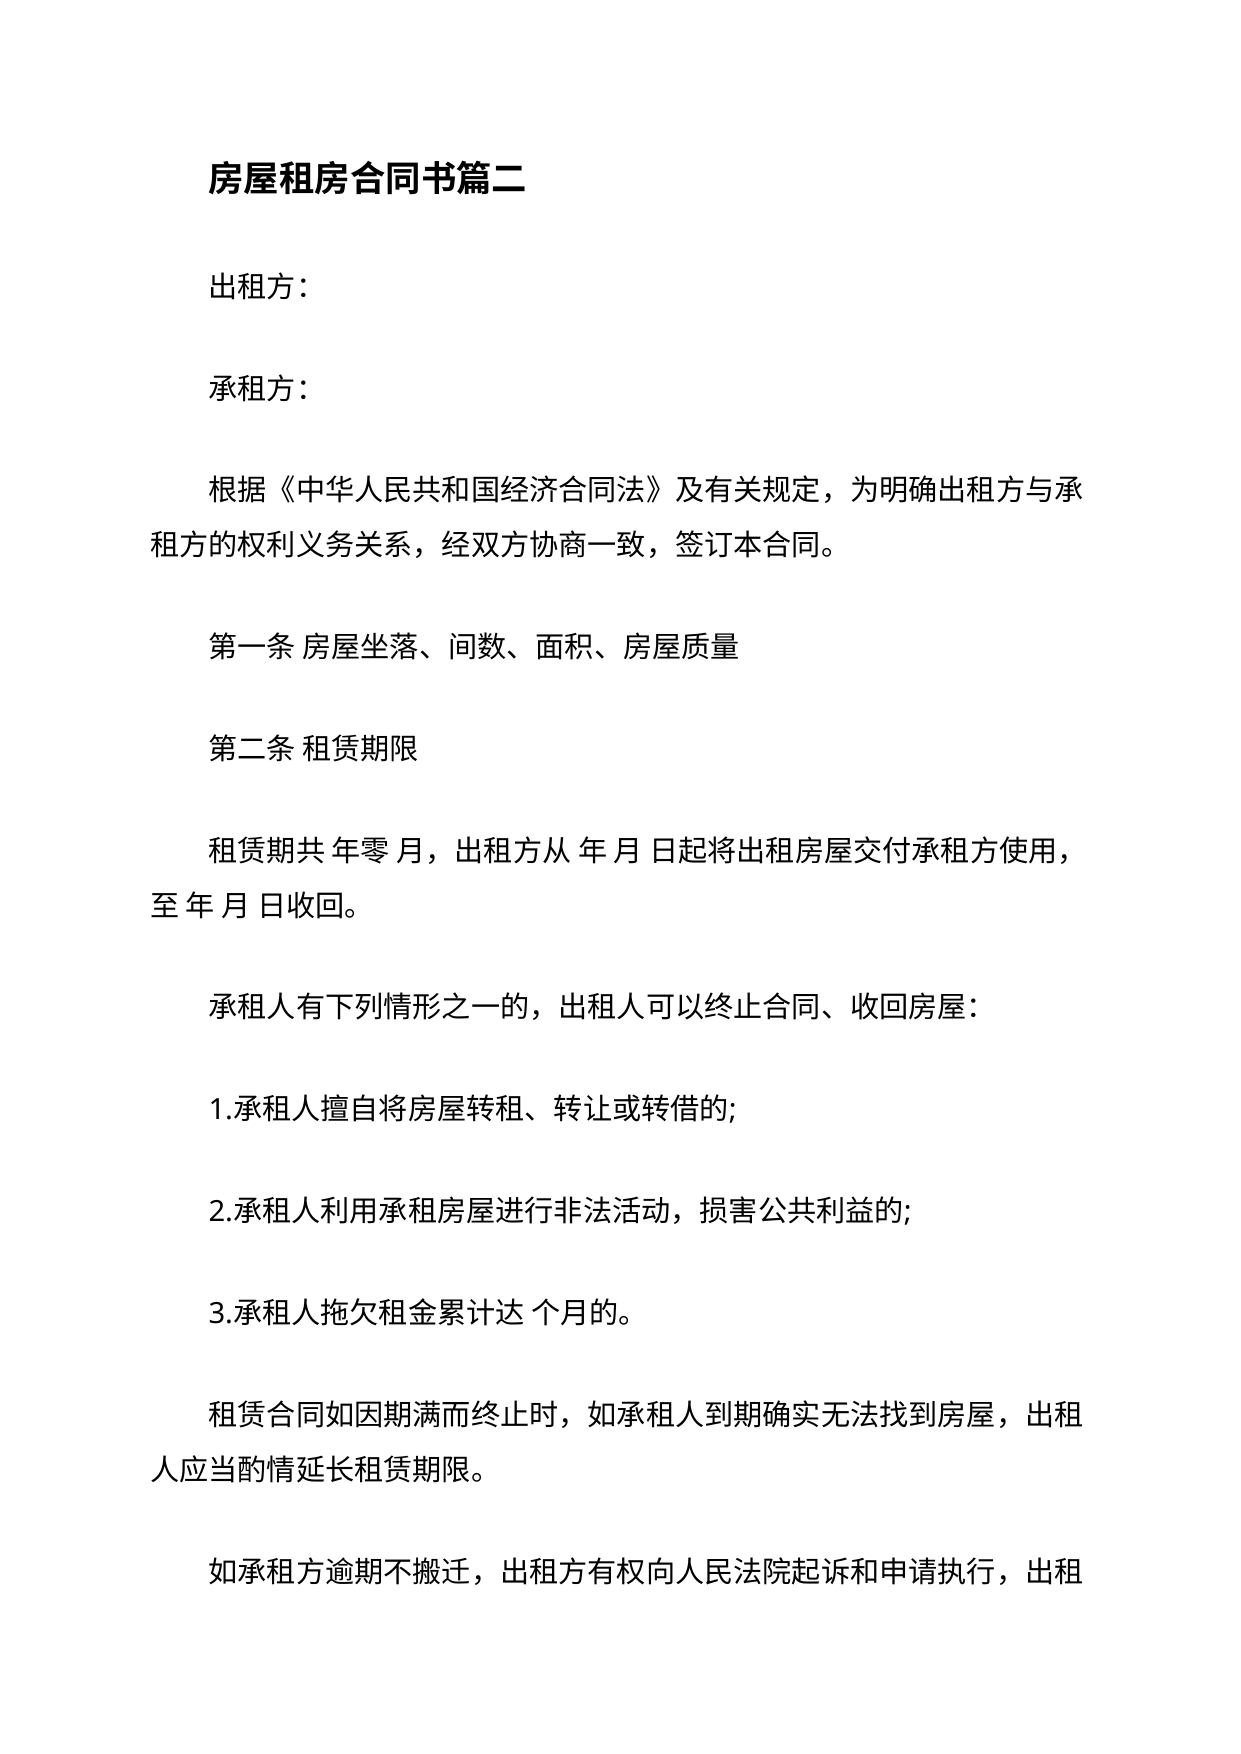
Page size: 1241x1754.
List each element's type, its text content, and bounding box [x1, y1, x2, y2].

text 承租方： [150, 365, 1090, 407]
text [150, 1548, 1090, 1591]
text 租赁期共 年零 月，出租方从 年 月 日起将出租房屋交付承租方使用，至 年 月 日收回。 [150, 827, 1090, 924]
text 2.承租人利用承租房屋进行非法活动，损害公共利益的; [150, 1188, 1090, 1230]
text 出租方： [150, 263, 1090, 306]
text 房屋租房合同书篇二 [150, 150, 1090, 201]
text 承租人有下列情形之一的，出租人可以终止合同、收回房屋： [150, 984, 1090, 1026]
text 根据《中华人民共和国经济合同法》及有关规定，为明确出租方与承租方的权利义务关系，经双方协商一致，签订本合同。 [150, 467, 1090, 564]
text 3.承租人拖欠租金累计达 个月的。 [150, 1289, 1090, 1332]
text 第一条 房屋坐落、间数、面积、房屋质量 [150, 624, 1090, 666]
text 1.承租人擅自将房屋转租、转让或转借的; [150, 1086, 1090, 1128]
text 租赁合同如因期满而终止时，如承租人到期确实无法找到房屋，出租人应当酌情延长租赁期限。 [150, 1392, 1090, 1489]
text 第二条 租赁期限 [150, 725, 1090, 768]
